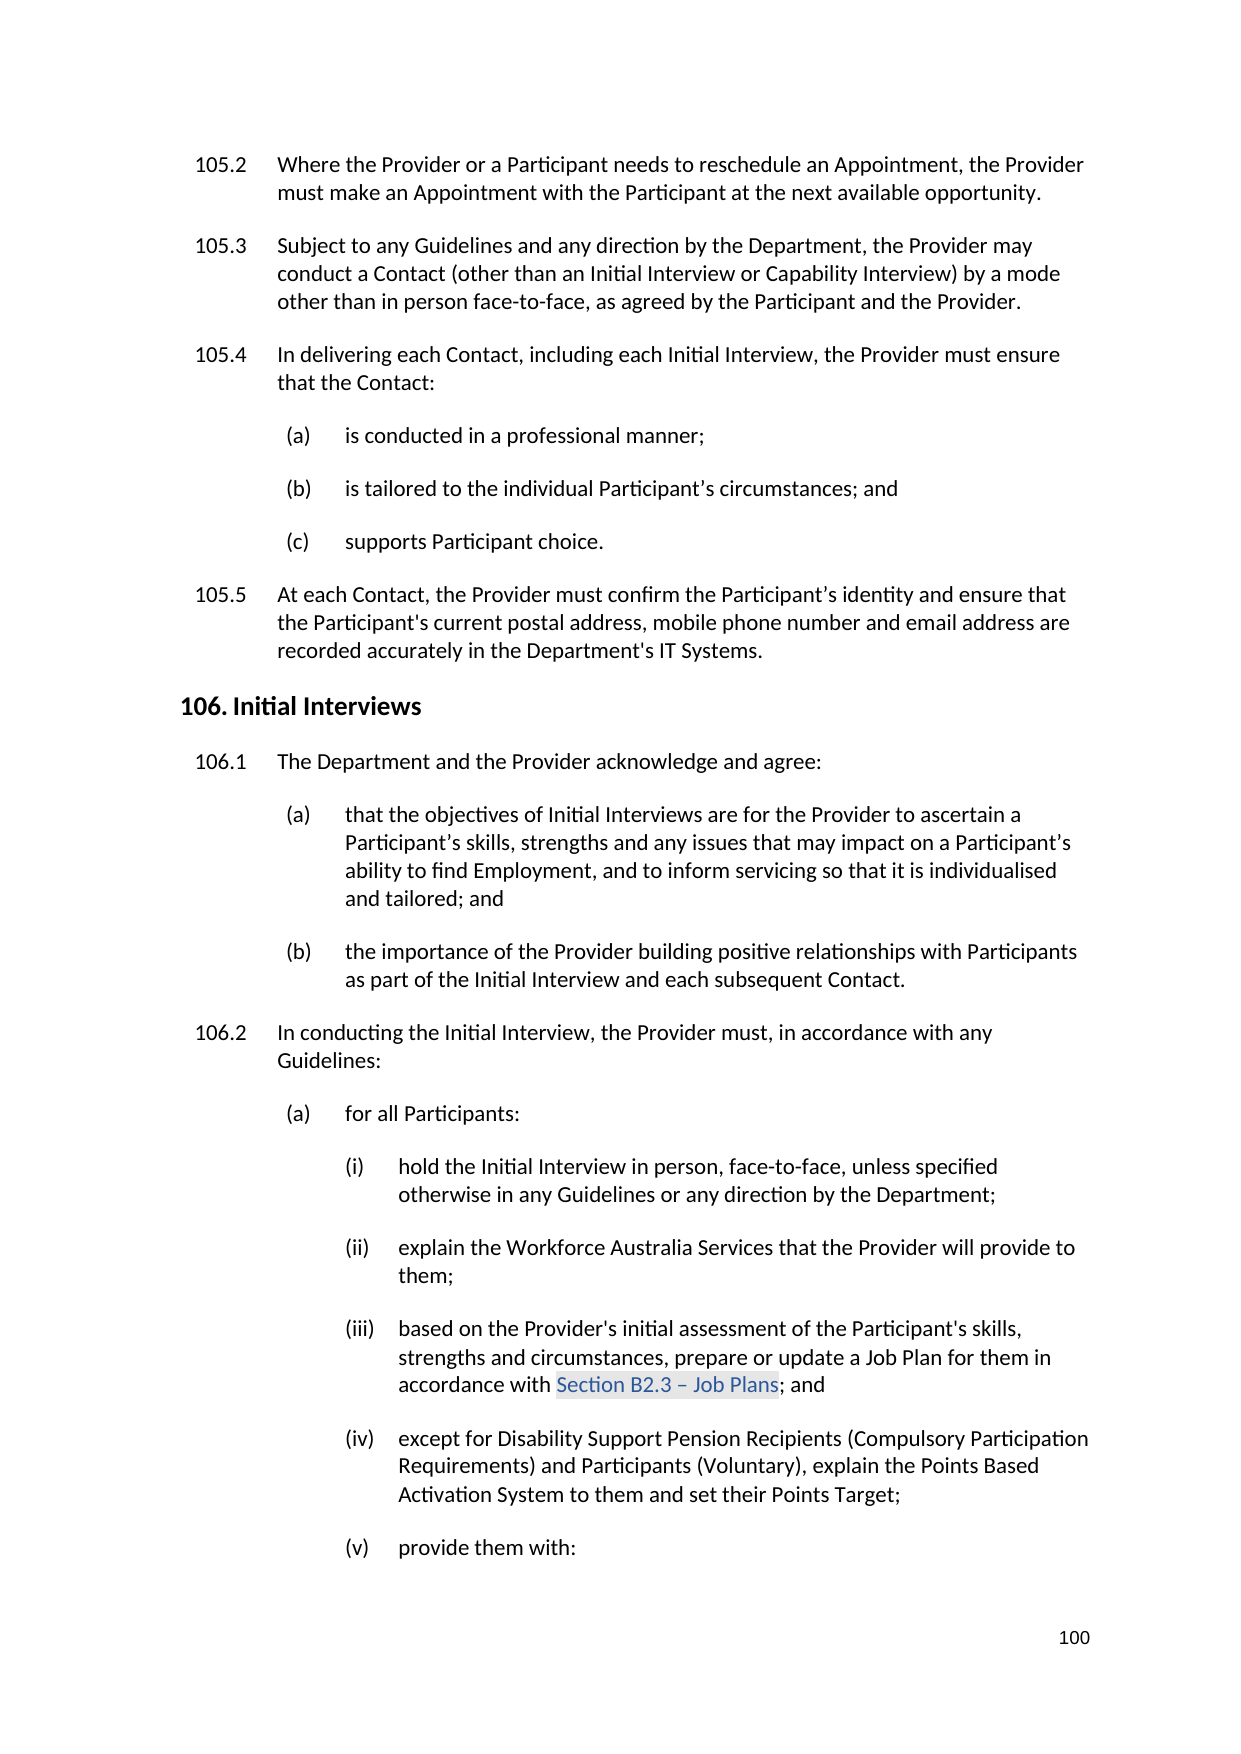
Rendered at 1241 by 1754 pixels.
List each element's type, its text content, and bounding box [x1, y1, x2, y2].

text is tailored to the individual Participant’s circumstances; and [286, 474, 1090, 502]
text The Department and the Provider acknowledge and agree: [194, 747, 1090, 775]
text hold the Initial Interview in person, face-to-face, unless specified otherwise in any Guidelines or any direction by the Department; [345, 1152, 1090, 1208]
text Where the Provider or a Participant needs to reschedule an Appointment, the Provider must make an Appointment with the Participant at the next available opportunity. [194, 150, 1090, 206]
text for all Participants: [286, 1099, 1090, 1127]
text provide them with: [345, 1533, 1090, 1561]
text Subject to any Guidelines and any direction by the Department, the Provider may conduct a Contact (other than an Initial Interview or Capability Interview) by a mode other than in person face-to-face, as agreed by the Participant and the Provider. [194, 231, 1090, 315]
text explain the Workforce Australia Services that the Provider will provide to them; [345, 1233, 1090, 1289]
text Initial Interviews [179, 689, 1090, 722]
text In delivering each Contact, including each Initial Interview, the Provider must ensure that the Contact: [194, 340, 1090, 396]
text the importance of the Provider building positive relationships with Participants as part of the Initial Interview and each subsequent Contact. [286, 937, 1090, 993]
text based on the Provider's initial assessment of the Participant's skills, strengths and circumstances, prepare or update a Job Plan for them in accordance with Section B2.3 – Job Plans; and [345, 1314, 1090, 1399]
text is conducted in a professional manner; [286, 421, 1090, 449]
text At each Contact, the Provider must confirm the Participant’s identity and ensure that the Participant's current postal address, mobile phone number and email address are recorded accurately in the Department's IT Systems. [194, 580, 1090, 664]
text supports Participant choice. [286, 527, 1090, 555]
text except for Disability Support Pension Recipients (Compulsory Participation Requirements) and Participants (Voluntary), explain the Points Based Activation System to them and set their Points Target; [345, 1424, 1090, 1508]
text that the objectives of Initial Interviews are for the Provider to ascertain a Participant’s skills, strengths and any issues that may impact on a Participant’s ability to find Employment, and to inform servicing so that it is individualised and tailored; and [286, 800, 1090, 912]
text In conducting the Initial Interview, the Provider must, in accordance with any Guidelines: [194, 1018, 1090, 1074]
